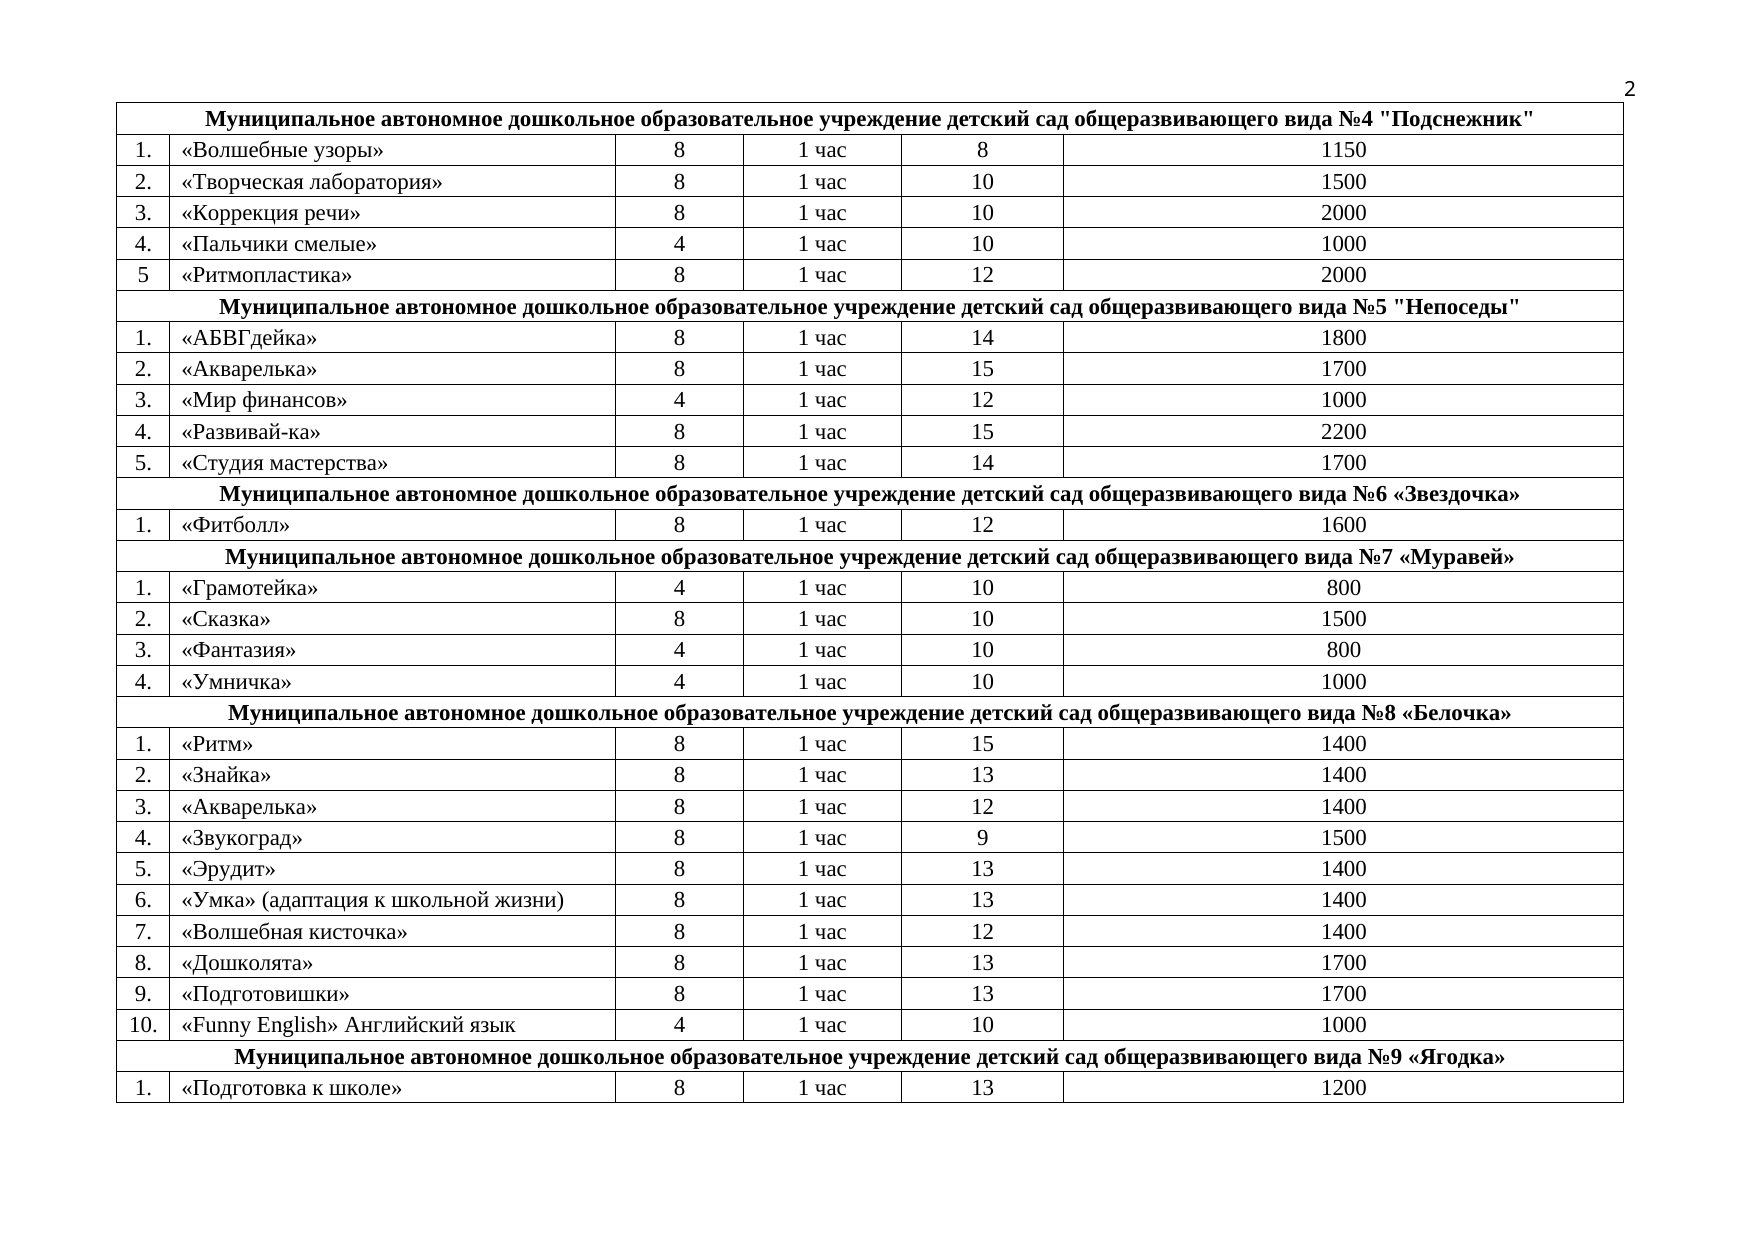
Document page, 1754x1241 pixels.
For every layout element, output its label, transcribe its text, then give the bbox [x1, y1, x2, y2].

table_cell 1 час [744, 635, 901, 665]
table_cell «Развивай-ка» [170, 416, 615, 446]
table_cell 1 час [744, 322, 901, 352]
table_cell 8 [616, 853, 743, 883]
table_cell 10 [902, 166, 1063, 196]
table_cell 4 [616, 635, 743, 665]
table_cell 2. [117, 603, 169, 633]
table_cell 1000 [1064, 385, 1623, 415]
table_cell 13 [902, 853, 1063, 883]
table_cell 14 [902, 447, 1063, 477]
table_cell 8. [117, 947, 169, 977]
table_cell Муниципальное автономное дошкольное образовательное учреждение детский сад общеразвивающего вида №6 «Звездочка» [117, 478, 1623, 508]
table_cell «Подготовка к школе» [170, 1072, 615, 1102]
table_cell 8 [616, 760, 743, 790]
table_cell Муниципальное автономное дошкольное образовательное учреждение детский сад общеразвивающего вида №5 "Непоседы" [117, 291, 1623, 321]
table_cell 1 час [744, 353, 901, 383]
table_cell 10 [902, 197, 1063, 227]
table_cell «Сказка» [170, 603, 615, 633]
table_cell 1 час [744, 728, 901, 758]
table_cell 2000 [1064, 197, 1623, 227]
table_cell «Волшебная кисточка» [170, 916, 615, 946]
table_cell «Дошколята» [170, 947, 615, 977]
table_cell 800 [1064, 635, 1623, 665]
table_cell 2200 [1064, 416, 1623, 446]
table_cell «Пальчики смелые» [170, 228, 615, 258]
table_cell 6. [117, 885, 169, 915]
table_cell 10 [902, 603, 1063, 633]
table_cell 2. [117, 353, 169, 383]
table_cell 1. [117, 510, 169, 540]
table_cell 1500 [1064, 603, 1623, 633]
table_cell 8 [616, 510, 743, 540]
table_cell 15 [902, 353, 1063, 383]
table_cell 10 [902, 228, 1063, 258]
table_cell 1800 [1064, 322, 1623, 352]
table_cell 8 [616, 353, 743, 383]
table_cell 1000 [1064, 666, 1623, 696]
table_cell «Грамотейка» [170, 572, 615, 602]
table_cell 7. [117, 916, 169, 946]
table_cell 1 час [744, 978, 901, 1008]
table_cell 1 час [744, 853, 901, 883]
table_cell 8 [616, 885, 743, 915]
table_cell 1 час [744, 166, 901, 196]
table_cell «Знайка» [170, 760, 615, 790]
table_cell 4 [616, 228, 743, 258]
table_cell 8 [616, 260, 743, 290]
table_cell 4 [616, 666, 743, 696]
table_cell 1 час [744, 447, 901, 477]
table_cell 9. [117, 978, 169, 1008]
table_cell 13 [902, 760, 1063, 790]
table_cell 1700 [1064, 947, 1623, 977]
table_cell 1 час [744, 1072, 901, 1102]
table_cell 14 [902, 322, 1063, 352]
table_cell «Эрудит» [170, 853, 615, 883]
table_cell 3. [117, 197, 169, 227]
table_cell 1700 [1064, 978, 1623, 1008]
table_cell «Коррекция речи» [170, 197, 615, 227]
table_cell 1 час [744, 666, 901, 696]
table_cell 1. [117, 135, 169, 165]
table_cell «Funny English» Английский язык [170, 1010, 615, 1040]
table_cell 8 [616, 822, 743, 852]
table_cell 13 [902, 947, 1063, 977]
table_cell 9 [902, 822, 1063, 852]
table_cell Муниципальное автономное дошкольное образовательное учреждение детский сад общеразвивающего вида №9 «Ягодка» [117, 1041, 1623, 1071]
table_cell 8 [616, 978, 743, 1008]
table_cell 1 час [744, 135, 901, 165]
table_cell 1. [117, 322, 169, 352]
table_cell 4. [117, 666, 169, 696]
table_cell 8 [616, 197, 743, 227]
table_cell «Творческая лаборатория» [170, 166, 615, 196]
table_cell «Звукоград» [170, 822, 615, 852]
table_cell «Умка» (адаптация к школьной жизни) [170, 885, 615, 915]
table_cell «Волшебные узоры» [170, 135, 615, 165]
table_cell 1150 [1064, 135, 1623, 165]
table_cell 10. [117, 1010, 169, 1040]
table_cell 8 [616, 447, 743, 477]
table_cell 10 [902, 635, 1063, 665]
table_cell 8 [616, 916, 743, 946]
table_cell 8 [616, 322, 743, 352]
table_cell 2000 [1064, 260, 1623, 290]
table_cell 5. [117, 853, 169, 883]
table_cell «Мир финансов» [170, 385, 615, 415]
table_cell «Фитболл» [170, 510, 615, 540]
table_cell 4. [117, 228, 169, 258]
table_cell 1 час [744, 603, 901, 633]
table_cell 1500 [1064, 166, 1623, 196]
table_cell 5. [117, 447, 169, 477]
table_cell 10 [902, 666, 1063, 696]
table_cell 1 час [744, 760, 901, 790]
table_cell Муниципальное автономное дошкольное образовательное учреждение детский сад общеразвивающего вида №8 «Белочка» [117, 697, 1623, 727]
table_cell 1 час [744, 822, 901, 852]
table_cell 1400 [1064, 885, 1623, 915]
table_cell 4 [616, 1010, 743, 1040]
table_cell 1. [117, 728, 169, 758]
table_cell 8 [616, 603, 743, 633]
table_cell «Умничка» [170, 666, 615, 696]
table_cell 1400 [1064, 791, 1623, 821]
table_cell 3. [117, 635, 169, 665]
table_cell 1 час [744, 260, 901, 290]
table_cell 1 час [744, 791, 901, 821]
table_cell 1 час [744, 228, 901, 258]
table_cell 15 [902, 416, 1063, 446]
table_cell 12 [902, 385, 1063, 415]
table_cell 13 [902, 1072, 1063, 1102]
table_cell 1 час [744, 572, 901, 602]
table_cell 1400 [1064, 916, 1623, 946]
table_cell 1 час [744, 197, 901, 227]
table_cell «Ритмопластика» [170, 260, 615, 290]
table_cell 2. [117, 760, 169, 790]
table_cell 1 час [744, 416, 901, 446]
table_cell 1 час [744, 947, 901, 977]
table_cell 4. [117, 822, 169, 852]
table_cell 12 [902, 791, 1063, 821]
table_cell 13 [902, 885, 1063, 915]
table_cell «Акварелька» [170, 353, 615, 383]
table_cell 5 [117, 260, 169, 290]
table_cell 8 [902, 135, 1063, 165]
table_cell 1000 [1064, 1010, 1623, 1040]
table_cell 8 [616, 135, 743, 165]
table_cell 1700 [1064, 353, 1623, 383]
table_cell 1000 [1064, 228, 1623, 258]
table_cell 4 [616, 385, 743, 415]
table_cell 1. [117, 572, 169, 602]
table_cell 1400 [1064, 728, 1623, 758]
table_cell 12 [902, 916, 1063, 946]
table_cell Муниципальное автономное дошкольное образовательное учреждение детский сад общеразвивающего вида №4 "Подснежник" [117, 103, 1623, 133]
table_cell 1 час [744, 916, 901, 946]
table_cell 1. [117, 1072, 169, 1102]
table_cell 1400 [1064, 853, 1623, 883]
table_cell «Акварелька» [170, 791, 615, 821]
table_cell 3. [117, 791, 169, 821]
table_cell «Студия мастерства» [170, 447, 615, 477]
table_cell «Ритм» [170, 728, 615, 758]
table_cell 1200 [1064, 1072, 1623, 1102]
table_cell 10 [902, 1010, 1063, 1040]
table_cell 1400 [1064, 760, 1623, 790]
table_cell 3. [117, 385, 169, 415]
table_cell 4 [616, 572, 743, 602]
table_cell 1 час [744, 885, 901, 915]
table_cell 1 час [744, 510, 901, 540]
table_cell 13 [902, 978, 1063, 1008]
table_cell «Фантазия» [170, 635, 615, 665]
table_cell 8 [616, 728, 743, 758]
table_cell 8 [616, 1072, 743, 1102]
table_cell 8 [616, 166, 743, 196]
table_cell 8 [616, 947, 743, 977]
table_cell 2. [117, 166, 169, 196]
table_cell 4. [117, 416, 169, 446]
table_cell 1600 [1064, 510, 1623, 540]
table_cell 10 [902, 572, 1063, 602]
table_cell 800 [1064, 572, 1623, 602]
table_cell 15 [902, 728, 1063, 758]
table_cell «АБВГдейка» [170, 322, 615, 352]
table_cell 12 [902, 510, 1063, 540]
table_cell 8 [616, 791, 743, 821]
table_cell 1500 [1064, 822, 1623, 852]
table_cell 1700 [1064, 447, 1623, 477]
table_cell 12 [902, 260, 1063, 290]
table_cell Муниципальное автономное дошкольное образовательное учреждение детский сад общеразвивающего вида №7 «Муравей» [117, 541, 1623, 571]
table_cell 1 час [744, 1010, 901, 1040]
table_cell 1 час [744, 385, 901, 415]
table_cell 8 [616, 416, 743, 446]
table_cell «Подготовишки» [170, 978, 615, 1008]
